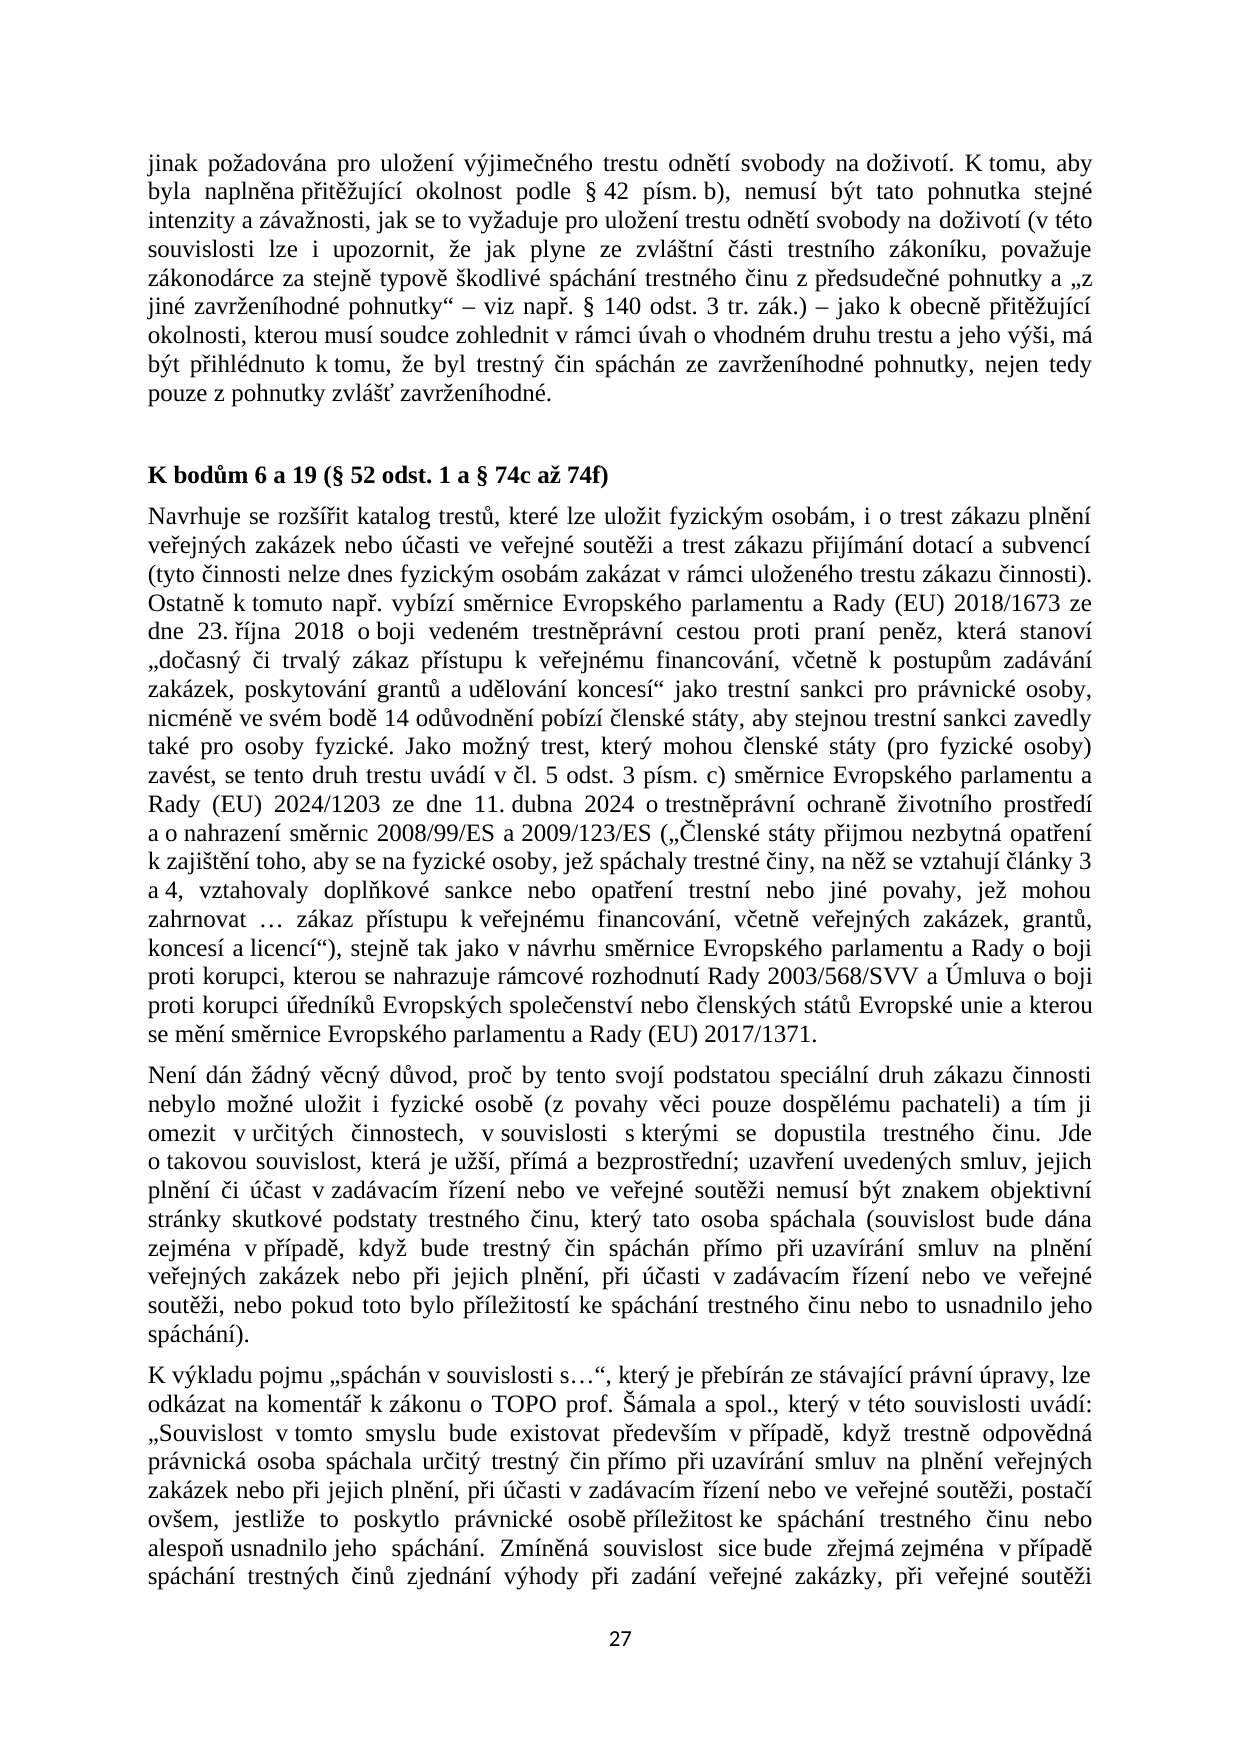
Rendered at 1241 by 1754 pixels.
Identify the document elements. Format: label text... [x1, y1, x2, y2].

text Navrhuje se rozšířit katalog trestů, které lze uložit fyzickým osobám, i o trest zákazu plnění veřejných zakázek nebo účasti ve veřejné soutěži a trest zákazu přijímání dotací a subvencí (tyto činnosti nelze dnes fyzickým osobám zakázat v rámci uloženého trestu zákazu činnosti). Ostatně k tomuto např. vybízí směrnice Evropského parlamentu a Rady (EU) 2018/1673 ze dne 23. října 2018 o boji vedeném trestněprávní cestou proti praní peněz, která stanoví „dočasný či trvalý zákaz přístupu k veřejnému financování, včetně k postupům zadávání zakázek, poskytování grantů a udělování koncesí“ jako trestní sankci pro právnické osoby, nicméně ve svém bodě 14 odůvodnění pobízí členské státy, aby stejnou trestní sankci zavedly také pro osoby fyzické. Jako možný trest, který mohou členské státy (pro fyzické osoby) zavést, se tento druh trestu uvádí v čl. 5 odst. 3 písm. c) směrnice Evropského parlamentu a Rady (EU) 2024/1203 ze dne 11. dubna 2024 o trestněprávní ochraně životního prostředí a o nahrazení směrnic 2008/99/ES a 2009/123/ES („Členské státy přijmou nezbytná opatření k zajištění toho, aby se na fyzické osoby, jež spáchaly trestné činy, na něž se vztahují články 3 a 4, vztahovaly doplňkové sankce nebo opatření trestní nebo jiné povahy, jež mohou zahrnovat … zákaz přístupu k veřejnému financování, včetně veřejných zakázek, grantů, koncesí a licencí“), stejně tak jako v návrhu směrnice Evropského parlamentu a Rady o boji proti korupci, kterou se nahrazuje rámcové rozhodnutí Rady 2003/568/SVV a Úmluva o boji proti korupci úředníků Evropských společenství nebo členských států Evropské unie a kterou se mění směrnice Evropského parlamentu a Rady (EU) 2017/1371. [148, 501, 1093, 1048]
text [148, 148, 1093, 406]
text Není dán žádný věcný důvod, proč by tento svojí podstatou speciální druh zákazu činnosti nebylo možné uložit i fyzické osobě (z povahy věci pouze dospělému pachateli) a tím ji omezit v určitých činnostech, v souvislosti s kterými se dopustila trestného činu. Jde o takovou souvislost, která je užší, přímá a bezprostřední; uzavření uvedených smluv, jejich plnění či účast v zadávacím řízení nebo ve veřejné soutěži nemusí být znakem objektivní stránky skutkové podstaty trestného činu, který tato osoba spáchala (souvislost bude dána zejména v případě, když bude trestný čin spáchán přímo při uzavírání smluv na plnění veřejných zakázek nebo při jejich plnění, při účasti v zadávacím řízení nebo ve veřejné soutěži, nebo pokud toto bylo příležitostí ke spáchání trestného činu nebo to usnadnilo jeho spáchání). [148, 1060, 1093, 1348]
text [148, 1360, 1093, 1590]
subtitle K bodům 6 a 19 (§ 52 odst. 1 a § 74c až 74f) [148, 460, 1093, 489]
